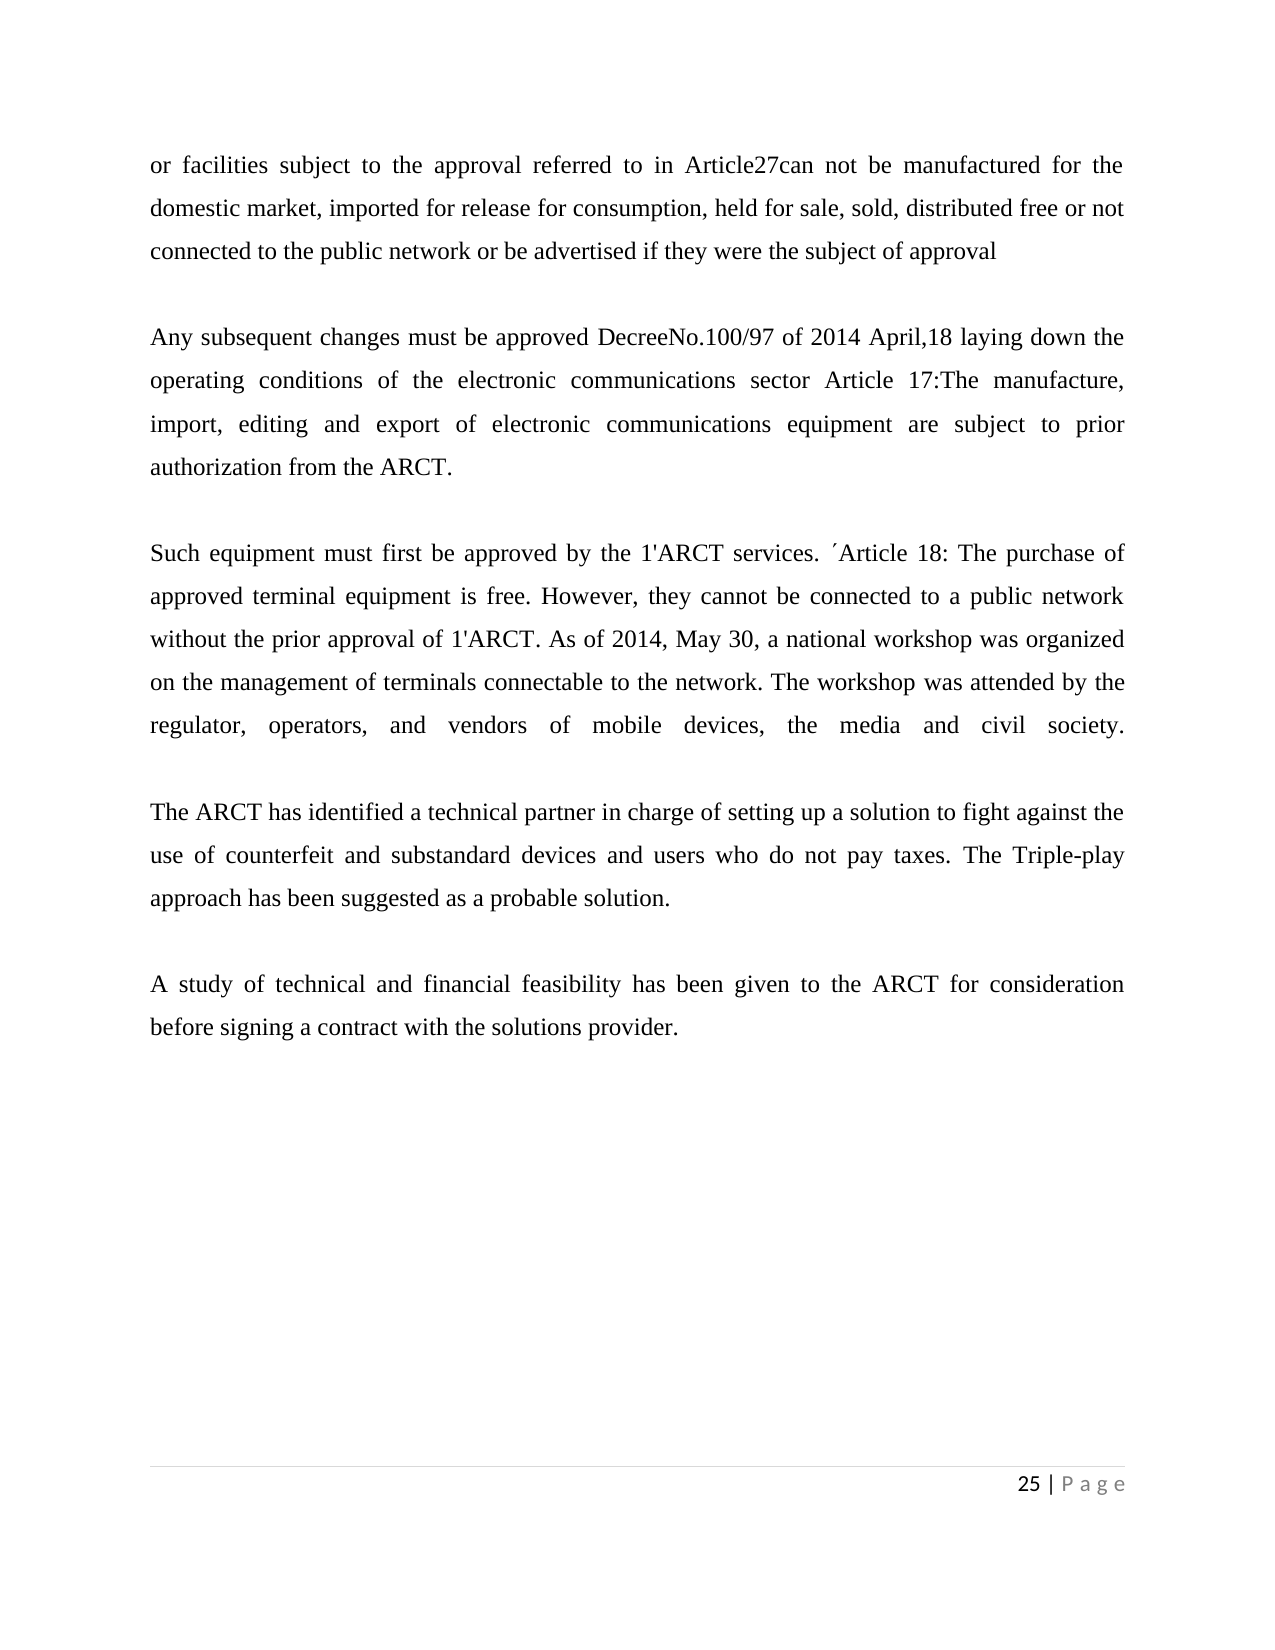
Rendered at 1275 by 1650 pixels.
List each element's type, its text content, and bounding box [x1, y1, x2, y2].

text Any subsequent changes must be approved DecreeNo.100/97 of 2014 April,18 laying down the operating conditions of the electronic communications sector Article 17:The manufacture, import, editing and export of electronic communications equipment are subject to prior authorization from the ARCT. [150, 279, 1125, 481]
text A study of technical and financial feasibility has been given to the ARCT for consideration before signing a contract with the solutions provider. [150, 969, 1125, 1041]
text Such equipment must first be approved by the 1'ARCT services. Article 18: The purchase of approved terminal equipment is free. However, they cannot be connected to a public network without the prior approval of 1'ARCT. As of 2014, May 30, a national workshop was organized on the management of terminals connectable to the network. The workshop was attended by the regulator, operators, and vendors of mobile devices, the media and civil society. The ARCT has identified a technical partner in charge of setting up a solution to fight against the use of counterfeit and substandard devices and users who do not pay taxes. The Triple-play approach has been suggested as a probable solution. [150, 538, 1125, 912]
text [150, 150, 1125, 265]
